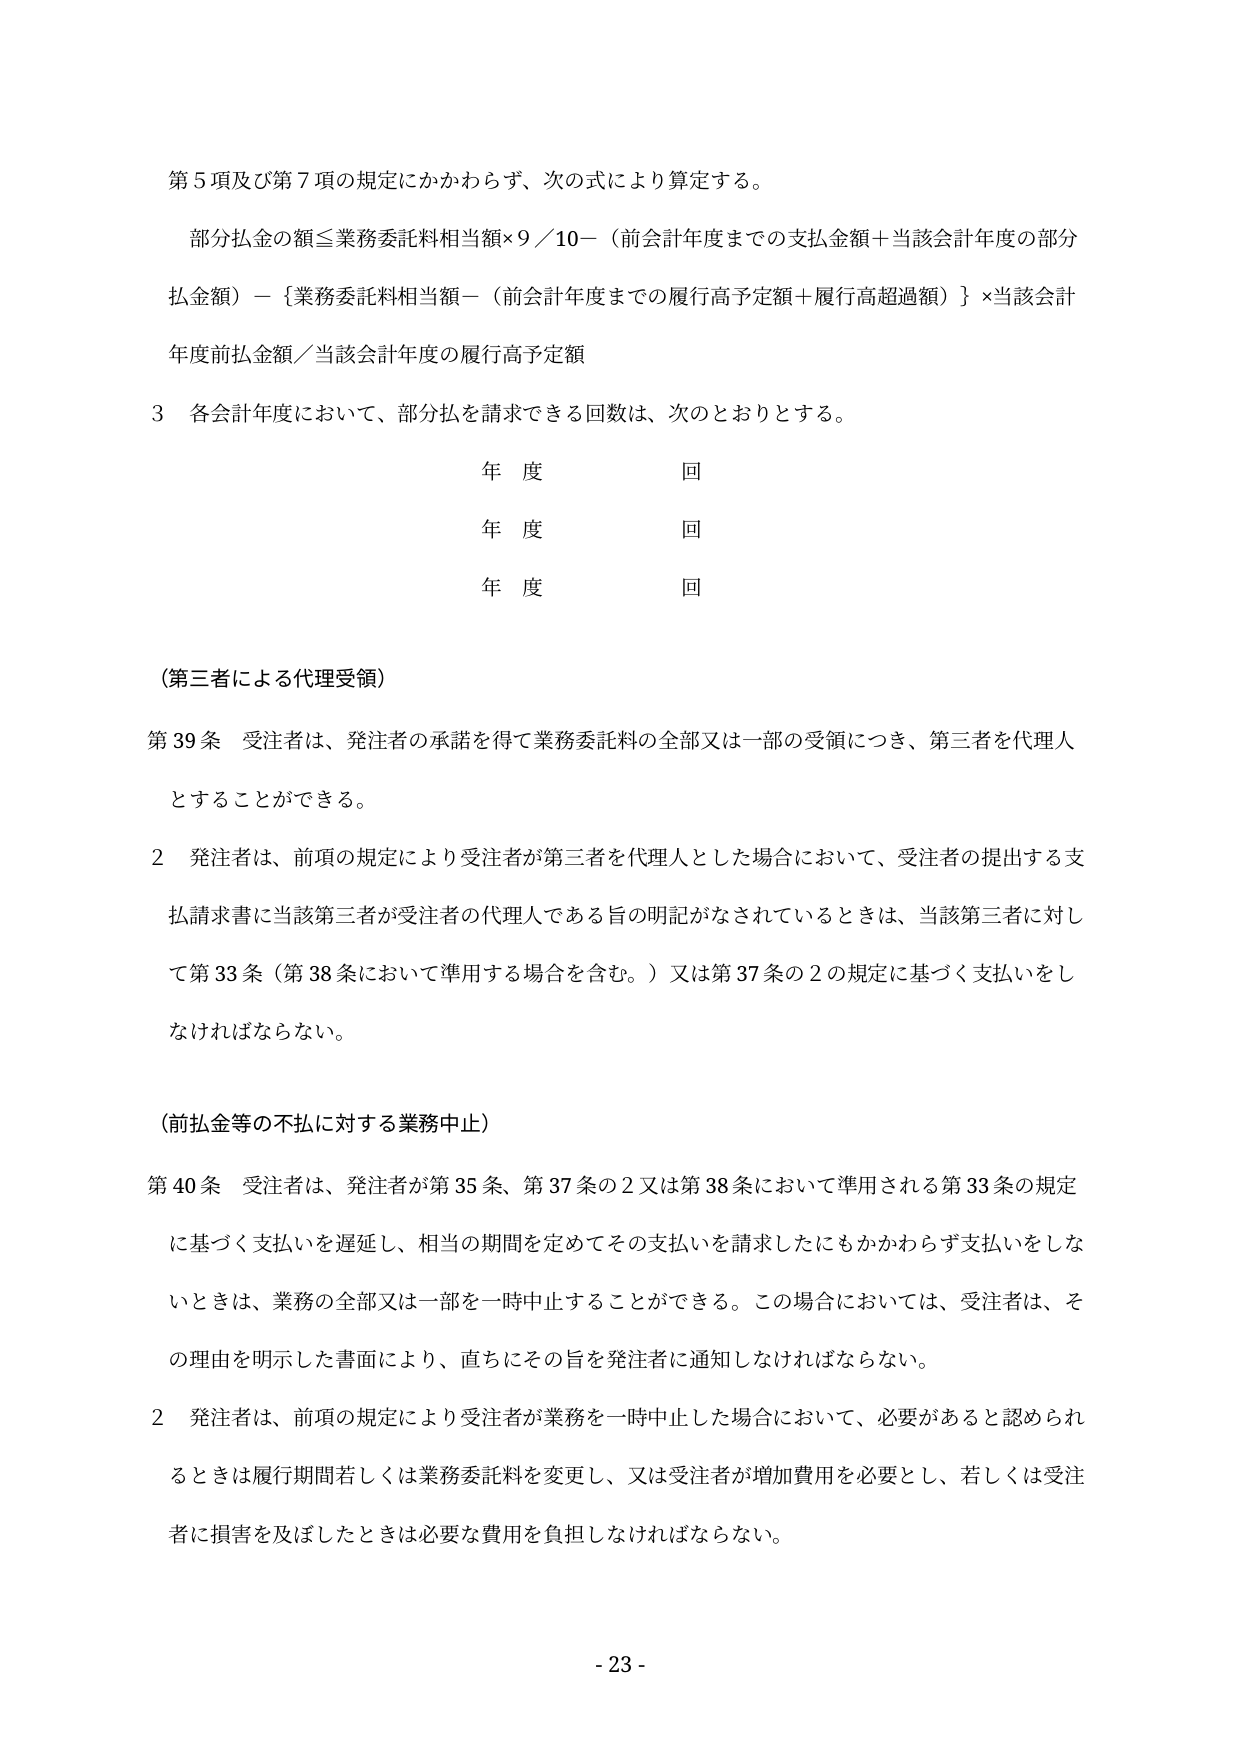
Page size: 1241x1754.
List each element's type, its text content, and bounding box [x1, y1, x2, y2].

text 年 度 回 [148, 557, 1092, 615]
text ３ 各会計年度において、部分払を請求できる回数は、次のとおりとする。 [148, 383, 1092, 441]
text （第三者による代理受領） [148, 649, 1092, 707]
text （前払金等の不払に対する業務中止） [148, 1093, 1092, 1151]
text 第40条 受注者は、発注者が第35条、第37条の２又は第38条において準用される第33条の規定に基づく支払いを遅延し、相当の期間を定めてその支払いを請求したにもかかわらず支払いをしないときは、業務の全部又は一部を一時中止することができる。この場合においては、受注者は、その理由を明示した書面により、直ちにその旨を発注者に通知しなければならない。 [148, 1155, 1092, 1388]
text 年 度 回 [148, 441, 1092, 499]
text 第39条 受注者は、発注者の承諾を得て業務委託料の全部又は一部の受領につき、第三者を代理人とすることができる。 [148, 711, 1092, 827]
text ２ 発注者は、前項の規定により受注者が第三者を代理人とした場合において、受注者の提出する支払請求書に当該第三者が受注者の代理人である旨の明記がなされているときは、当該第三者に対して第33条（第38条において準用する場合を含む。）又は第37条の２の規定に基づく支払いをしなければならない。 [148, 827, 1092, 1060]
text 年 度 回 [148, 499, 1092, 557]
text 部分払金の額≦業務委託料相当額×９／10－（前会計年度までの支払金額＋当該会計年度の部分払金額）－｛業務委託料相当額－（前会計年度までの履行高予定額＋履行高超過額）｝×当該会計年度前払金額／当該会計年度の履行高予定額 [168, 208, 1092, 383]
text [148, 150, 1092, 208]
text ２ 発注者は、前項の規定により受注者が業務を一時中止した場合において、必要があると認められるときは履行期間若しくは業務委託料を変更し、又は受注者が増加費用を必要とし、若しくは受注者に損害を及ぼしたときは必要な費用を負担しなければならない。 [148, 1388, 1092, 1562]
